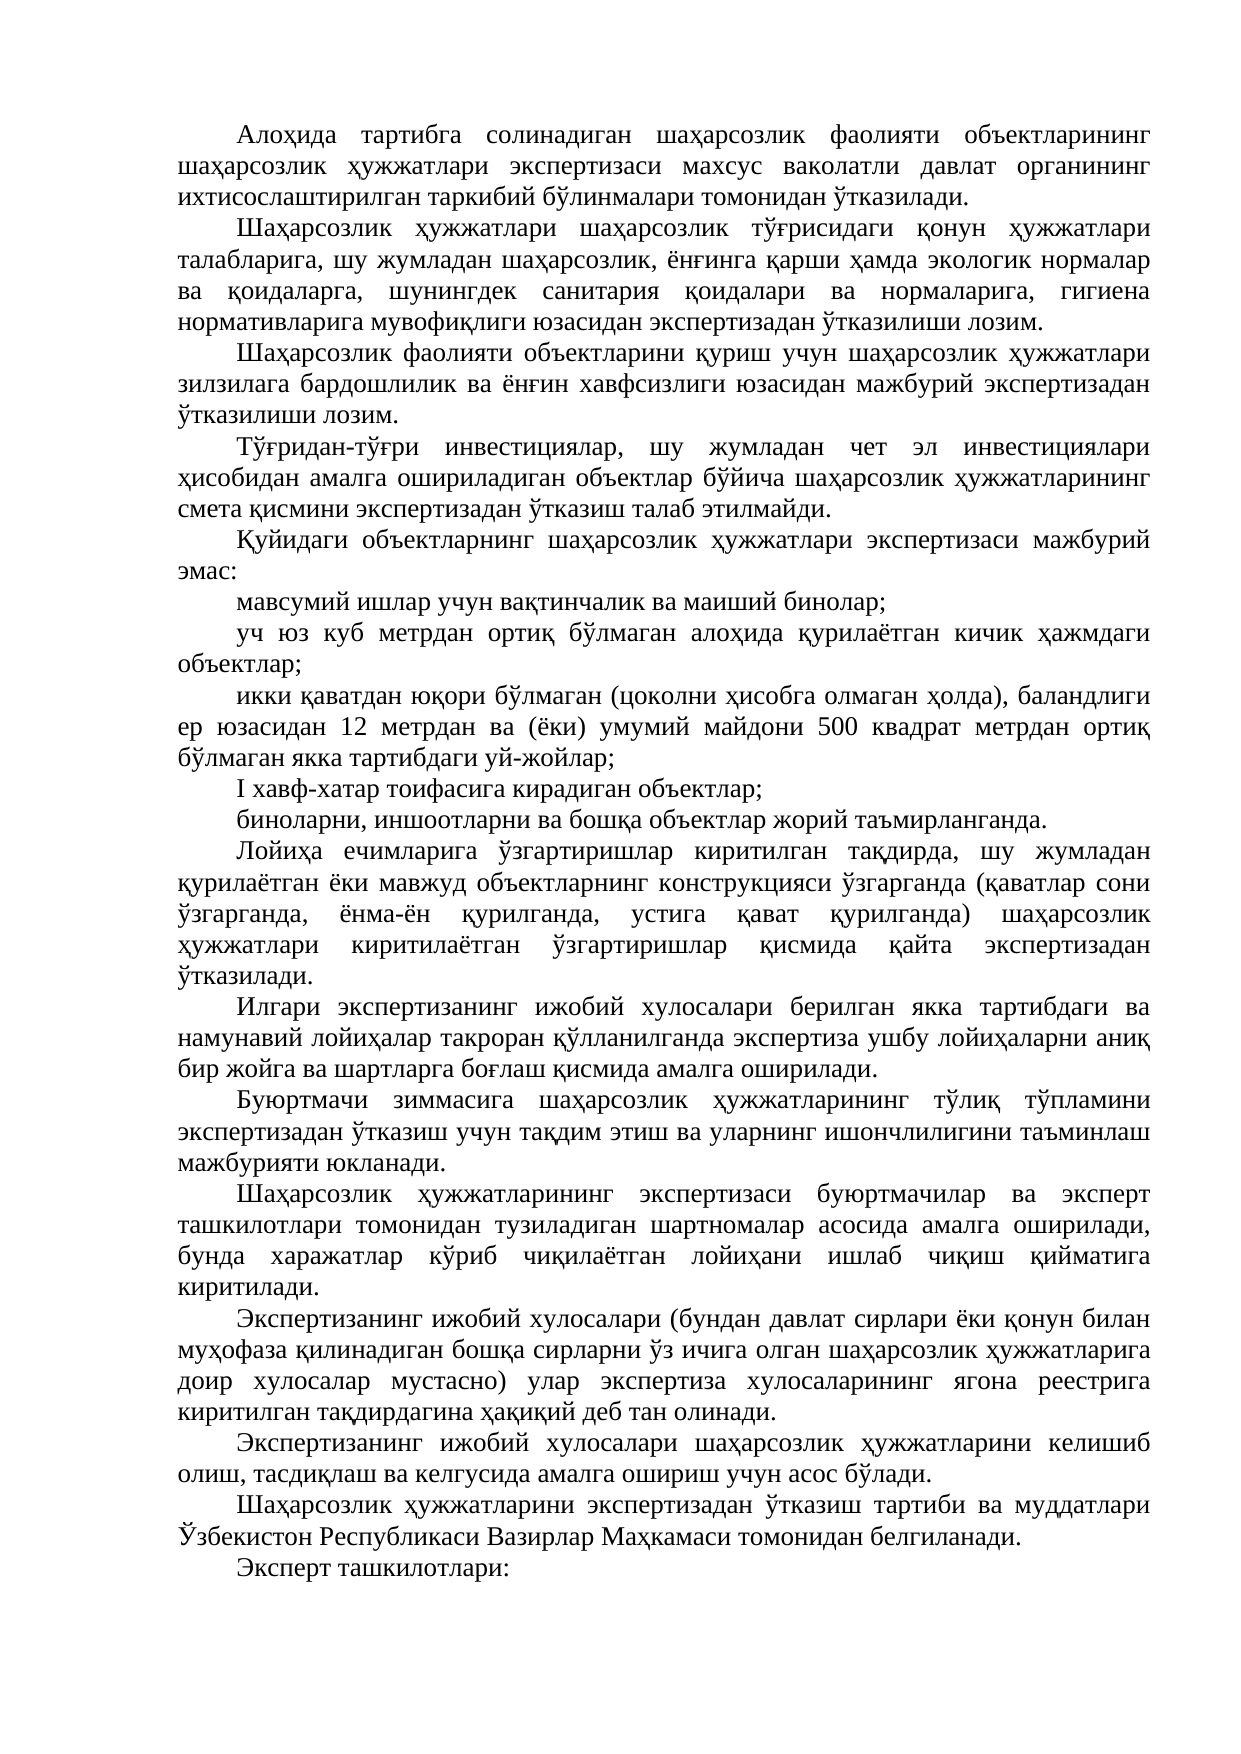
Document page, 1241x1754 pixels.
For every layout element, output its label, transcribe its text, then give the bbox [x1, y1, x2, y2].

text Эксперт ташкилотлари: [177, 1551, 1152, 1582]
text Тўғридан-тўғри инвестициялар, шу жумладан чет эл инвестициялари ҳисобидан амалга ошириладиган объектлар бўйича шаҳарсозлик ҳужжатларининг смета қисмини экспертизадан ўтказиш талаб этилмайди. [177, 429, 1152, 523]
text Шаҳарсозлик ҳужжатлари шаҳарсозлик тўғрисидаги қонун ҳужжатлари талабларига, шу жумладан шаҳарсозлик, ёнғинга қарши ҳамда экологик нормалар ва қоидаларга, шунингдек санитария қоидалари ва нормаларига, гигиена нормативларига мувофиқлиги юзасидан экспертизадан ўтказилиши лозим. [177, 212, 1152, 336]
text Буюртмачи зиммасига шаҳарсозлик ҳужжатларининг тўлиқ тўпламини экспертизадан ўтказиш учун тақдим этиш ва уларнинг ишончлилигини таъминлаш мажбурияти юкланади. [177, 1084, 1152, 1177]
text Қуйидаги объектларнинг шаҳарсозлик ҳужжатлари экспертизаси мажбурий эмас: [177, 523, 1152, 585]
text биноларни, иншоотларни ва бошқа объектлар жорий таъмирланганда. [177, 803, 1152, 834]
text Шаҳарсозлик ҳужжатларининг экспертизаси буюртмачилар ва эксперт ташкилотлари томонидан тузиладиган шартномалар асосида амалга оширилади, бунда харажатлар кўриб чиқилаётган лойиҳани ишлаб чиқиш қийматига киритилади. [177, 1177, 1152, 1302]
text икки қаватдан юқори бўлмаган (цоколни ҳисобга олмаган ҳолда), баландлиги ер юзасидан 12 метрдан ва (ёки) умумий майдони 500 квадрат метрдан ортиқ бўлмаган якка тартибдаги уй-жойлар; [177, 679, 1152, 772]
text Экспертизанинг ижобий хулосалари шаҳарсозлик ҳужжатларини келишиб олиш, тасдиқлаш ва келгусида амалга ошириш учун асос бўлади. [177, 1426, 1152, 1488]
text Лойиҳа ечимларига ўзгартиришлар киритилган тақдирда, шу жумладан қурилаётган ёки мавжуд объектларнинг конструкцияси ўзгарганда (қаватлар сони ўзгарганда, ёнма-ён қурилганда, устига қават қурилганда) шаҳарсозлик ҳужжатлари киритилаётган ўзгартиришлар қисмида қайта экспертизадан ўтказилади. [177, 834, 1152, 990]
text Шаҳарсозлик ҳужжатларини экспертизадан ўтказиш тартиби ва муддатлари Ўзбекистон Республикаси Вазирлар Маҳкамаси томонидан белгиланади. [177, 1488, 1152, 1551]
text Алоҳида тартибга солинадиган шаҳарсозлик фаолияти объектларининг шаҳарсозлик ҳужжатлари экспертизаси махсус ваколатли давлат органининг ихтисослаштирилган таркибий бўлинмалари томонидан ўтказилади. [177, 118, 1152, 212]
text Шаҳарсозлик фаолияти объектларини қуриш учун шаҳарсозлик ҳужжатлари зилзилага бардошлилик ва ёнғин хавфсизлиги юзасидан мажбурий экспертизадан ўтказилиши лозим. [177, 336, 1152, 429]
text мавсумий ишлар учун вақтинчалик ва маиший бинолар; [177, 585, 1152, 616]
text уч юз куб метрдан ортиқ бўлмаган алоҳида қурилаётган кичик ҳажмдаги объектлар; [177, 616, 1152, 679]
text Экспертизанинг ижобий хулосалари (бундан давлат сирлари ёки қонун билан муҳофаза қилинадиган бошқа сирларни ўз ичига олган шаҳарсозлик ҳужжатларига доир хулосалар мустасно) улар экспертиза хулосаларининг ягона реестрига киритилган тақдирдагина ҳақиқий деб тан олинади. [177, 1302, 1152, 1426]
text I хавф-хатар тоифасига кирадиган объектлар; [177, 772, 1152, 803]
text Илгари экспертизанинг ижобий хулосалари берилган якка тартибдаги ва намунавий лойиҳалар такроран қўлланилганда экспертиза ушбу лойиҳаларни аниқ бир жойга ва шартларга боғлаш қисмида амалга оширилади. [177, 990, 1152, 1084]
